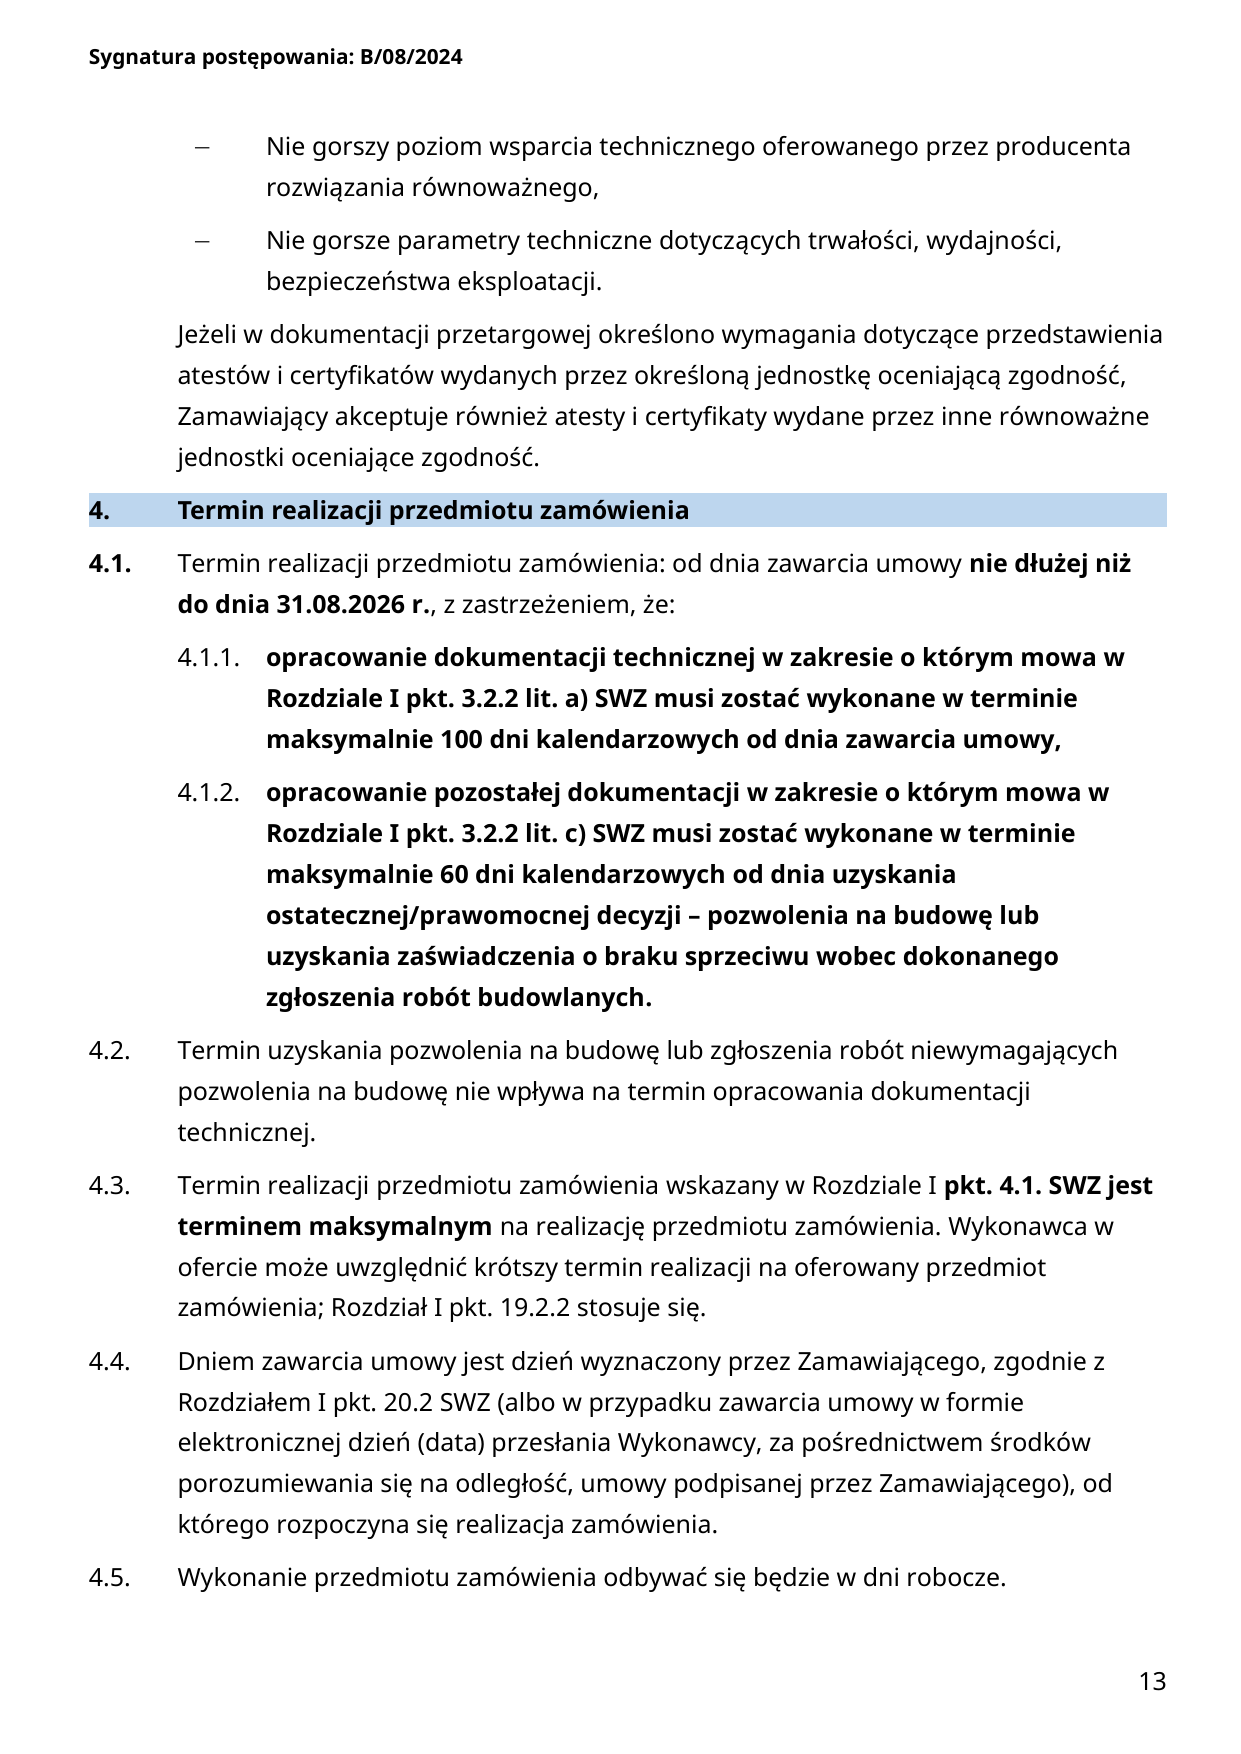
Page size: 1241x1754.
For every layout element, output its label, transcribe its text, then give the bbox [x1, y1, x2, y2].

list Nie gorsze parametry techniczne dotyczących trwałości, wydajności, bezpieczeństwa eksploatacji. [192, 223, 1167, 297]
list opracowanie pozostałej dokumentacji w zakresie o którym mowa w Rozdziale I pkt. 3.2.2 lit. c) SWZ musi zostać wykonane w terminie maksymalnie 60 dni kalendarzowych od dnia uzyskania ostatecznej/prawomocnej decyzji – pozwolenia na budowę lub uzyskania zaświadczenia o braku sprzeciwu wobec dokonanego zgłoszenia robót budowlanych. [177, 775, 1167, 1013]
text Termin realizacji przedmiotu zamówienia [89, 493, 1167, 527]
text Jeżeli w dokumentacji przetargowej określono wymagania dotyczące przedstawienia atestów i certyfikatów wydanych przez określoną jednostkę oceniającą zgodność, Zamawiający akceptuje również atesty i certyfikaty wydane przez inne równoważne jednostki oceniające zgodność. [177, 317, 1167, 473]
list Termin realizacji przedmiotu zamówienia wskazany w Rozdziale I pkt. 4.1. SWZ jest terminem maksymalnym na realizację przedmiotu zamówienia. Wykonawca w ofercie może uwzględnić krótszy termin realizacji na oferowany przedmiot zamówienia; Rozdział I pkt. 19.2.2 stosuje się. [89, 1168, 1163, 1324]
list Dniem zawarcia umowy jest dzień wyznaczony przez Zamawiającego, zgodnie z Rozdziałem I pkt. 20.2 SWZ (albo w przypadku zawarcia umowy w formie elektronicznej dzień (data) przesłania Wykonawcy, za pośrednictwem środków porozumiewania się na odległość, umowy podpisanej przez Zamawiającego), od którego rozpoczyna się realizacja zamówienia. [89, 1343, 1167, 1541]
list Termin uzyskania pozwolenia na budowę lub zgłoszenia robót niewymagających pozwolenia na budowę nie wpływa na termin opracowania dokumentacji technicznej. [89, 1033, 1167, 1148]
list Termin realizacji przedmiotu zamówienia: od dnia zawarcia umowy nie dłużej niż do dnia 31.08.2026 r., z zastrzeżeniem, że: [89, 546, 1167, 621]
list opracowanie dokumentacji technicznej w zakresie o którym mowa w Rozdziale I pkt. 3.2.2 lit. a) SWZ musi zostać wykonane w terminie maksymalnie 100 dni kalendarzowych od dnia zawarcia umowy, [177, 640, 1167, 756]
list Wykonanie przedmiotu zamówienia odbywać się będzie w dni robocze. [89, 1560, 1167, 1594]
list Nie gorszy poziom wsparcia technicznego oferowanego przez producenta rozwiązania równoważnego, [192, 128, 1167, 203]
